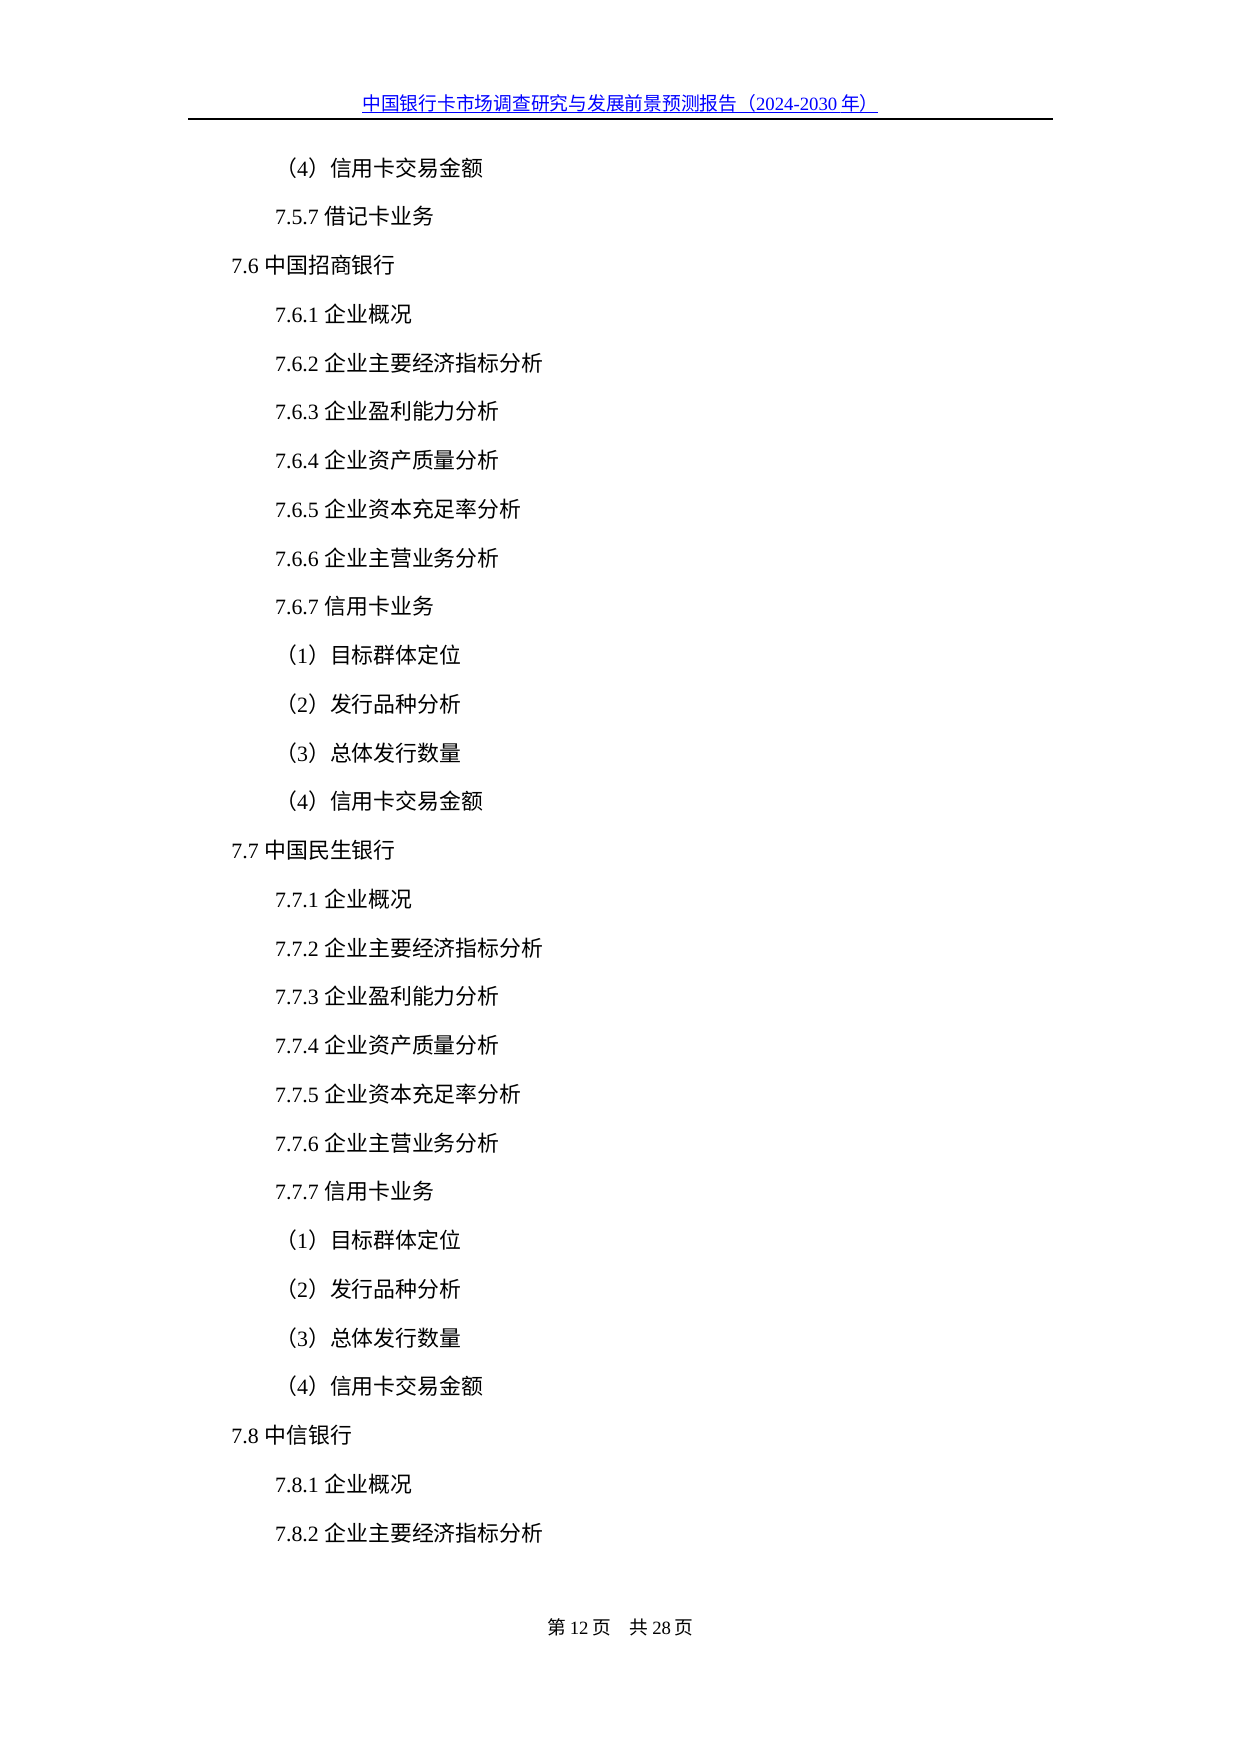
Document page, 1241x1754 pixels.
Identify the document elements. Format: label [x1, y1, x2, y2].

text [187, 150, 1053, 1548]
